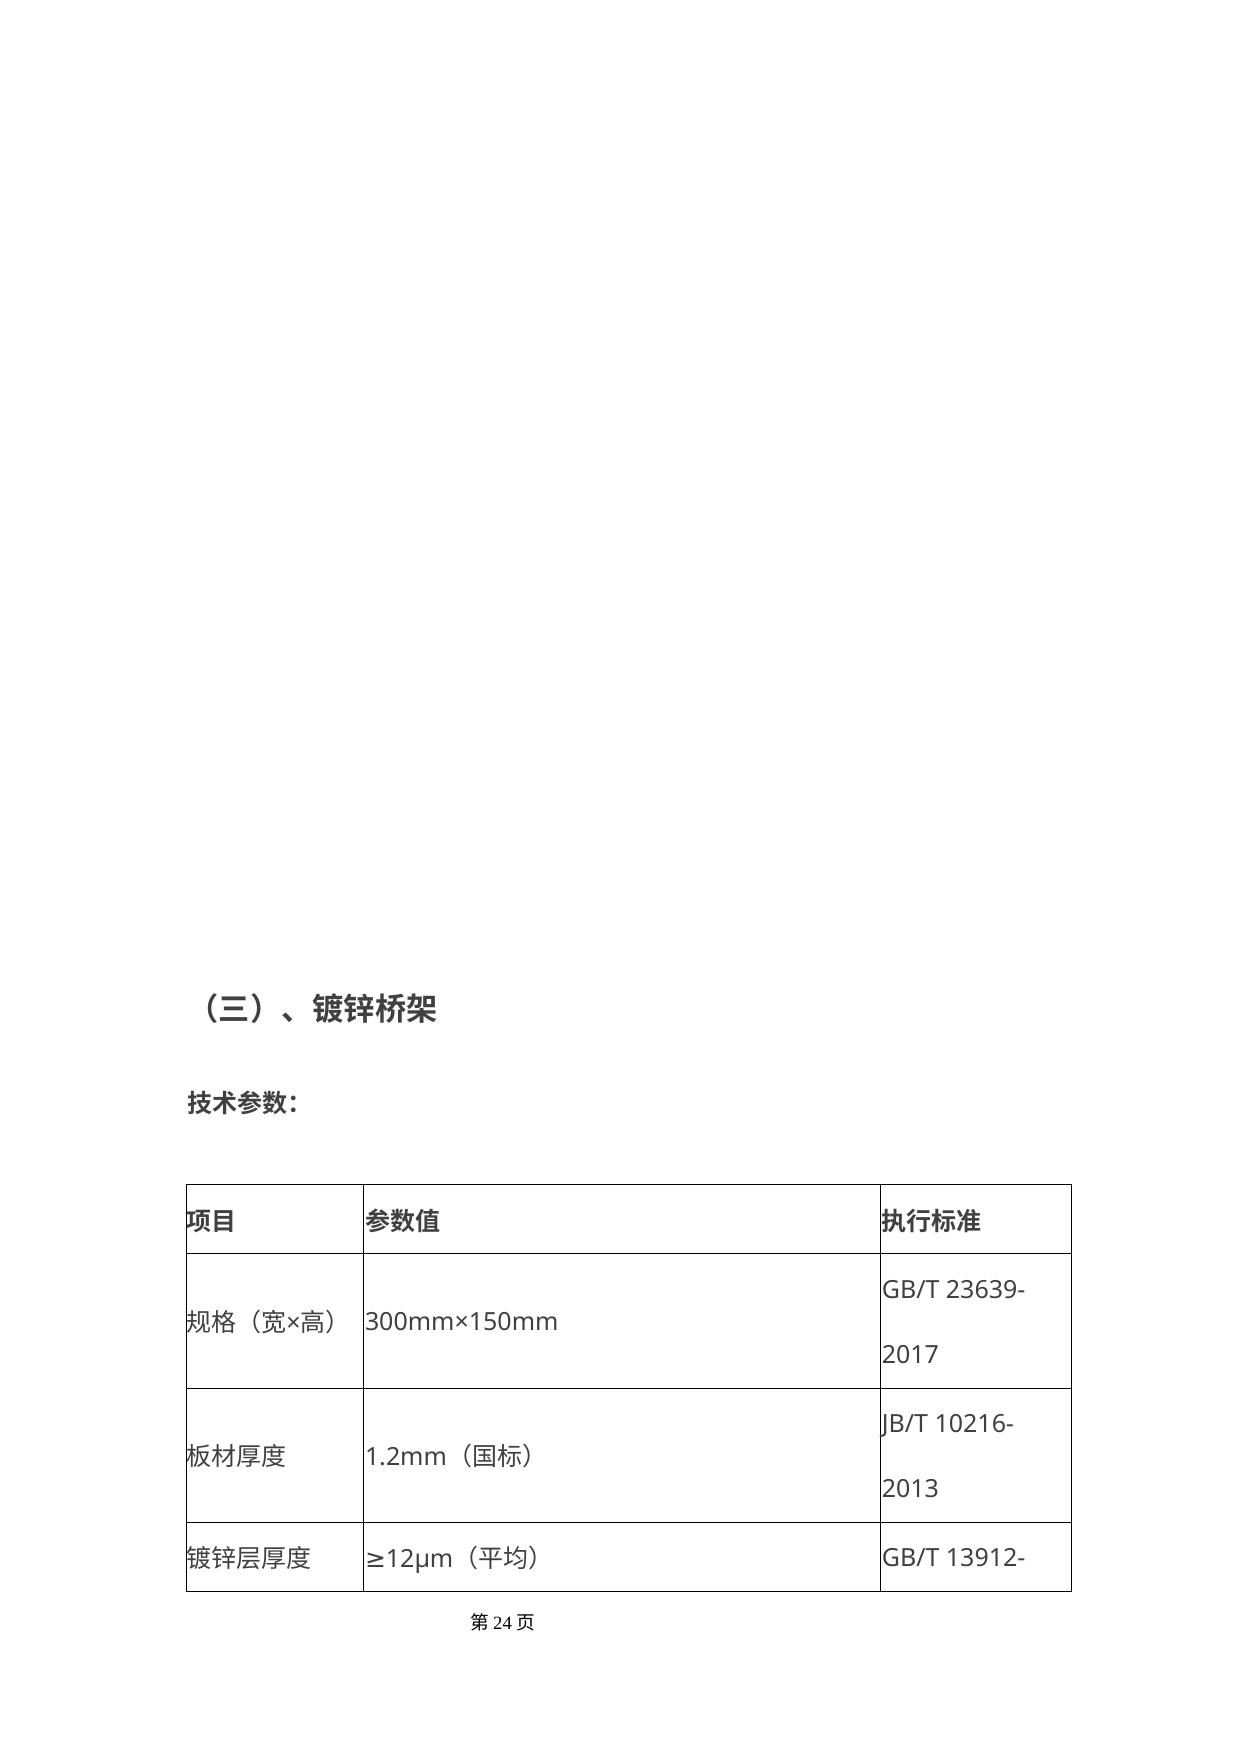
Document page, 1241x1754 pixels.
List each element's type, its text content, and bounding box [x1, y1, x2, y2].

table_cell GB/T 23639-2017 [881, 1254, 1071, 1387]
table_header 参数值 [364, 1185, 880, 1253]
subtitle （三）、镀锌桥架 [187, 974, 1053, 1039]
subtitle 技术参数： [187, 1069, 1053, 1134]
table_cell 规格（宽×高） [187, 1254, 363, 1387]
table_cell GB/T 13912-2020 [881, 1523, 1071, 1591]
table_header 执行标准 [881, 1185, 1071, 1253]
table_cell 板材厚度 [187, 1389, 363, 1522]
table_cell 300mm×150mm [364, 1254, 880, 1387]
table_header 项目 [187, 1185, 363, 1253]
table_cell 1.2mm（国标） [364, 1389, 880, 1522]
table_cell ≥12μm（平均） [364, 1523, 880, 1591]
table_cell JB/T 10216-2013 [881, 1389, 1071, 1522]
table_cell 镀锌层厚度 [187, 1523, 363, 1591]
